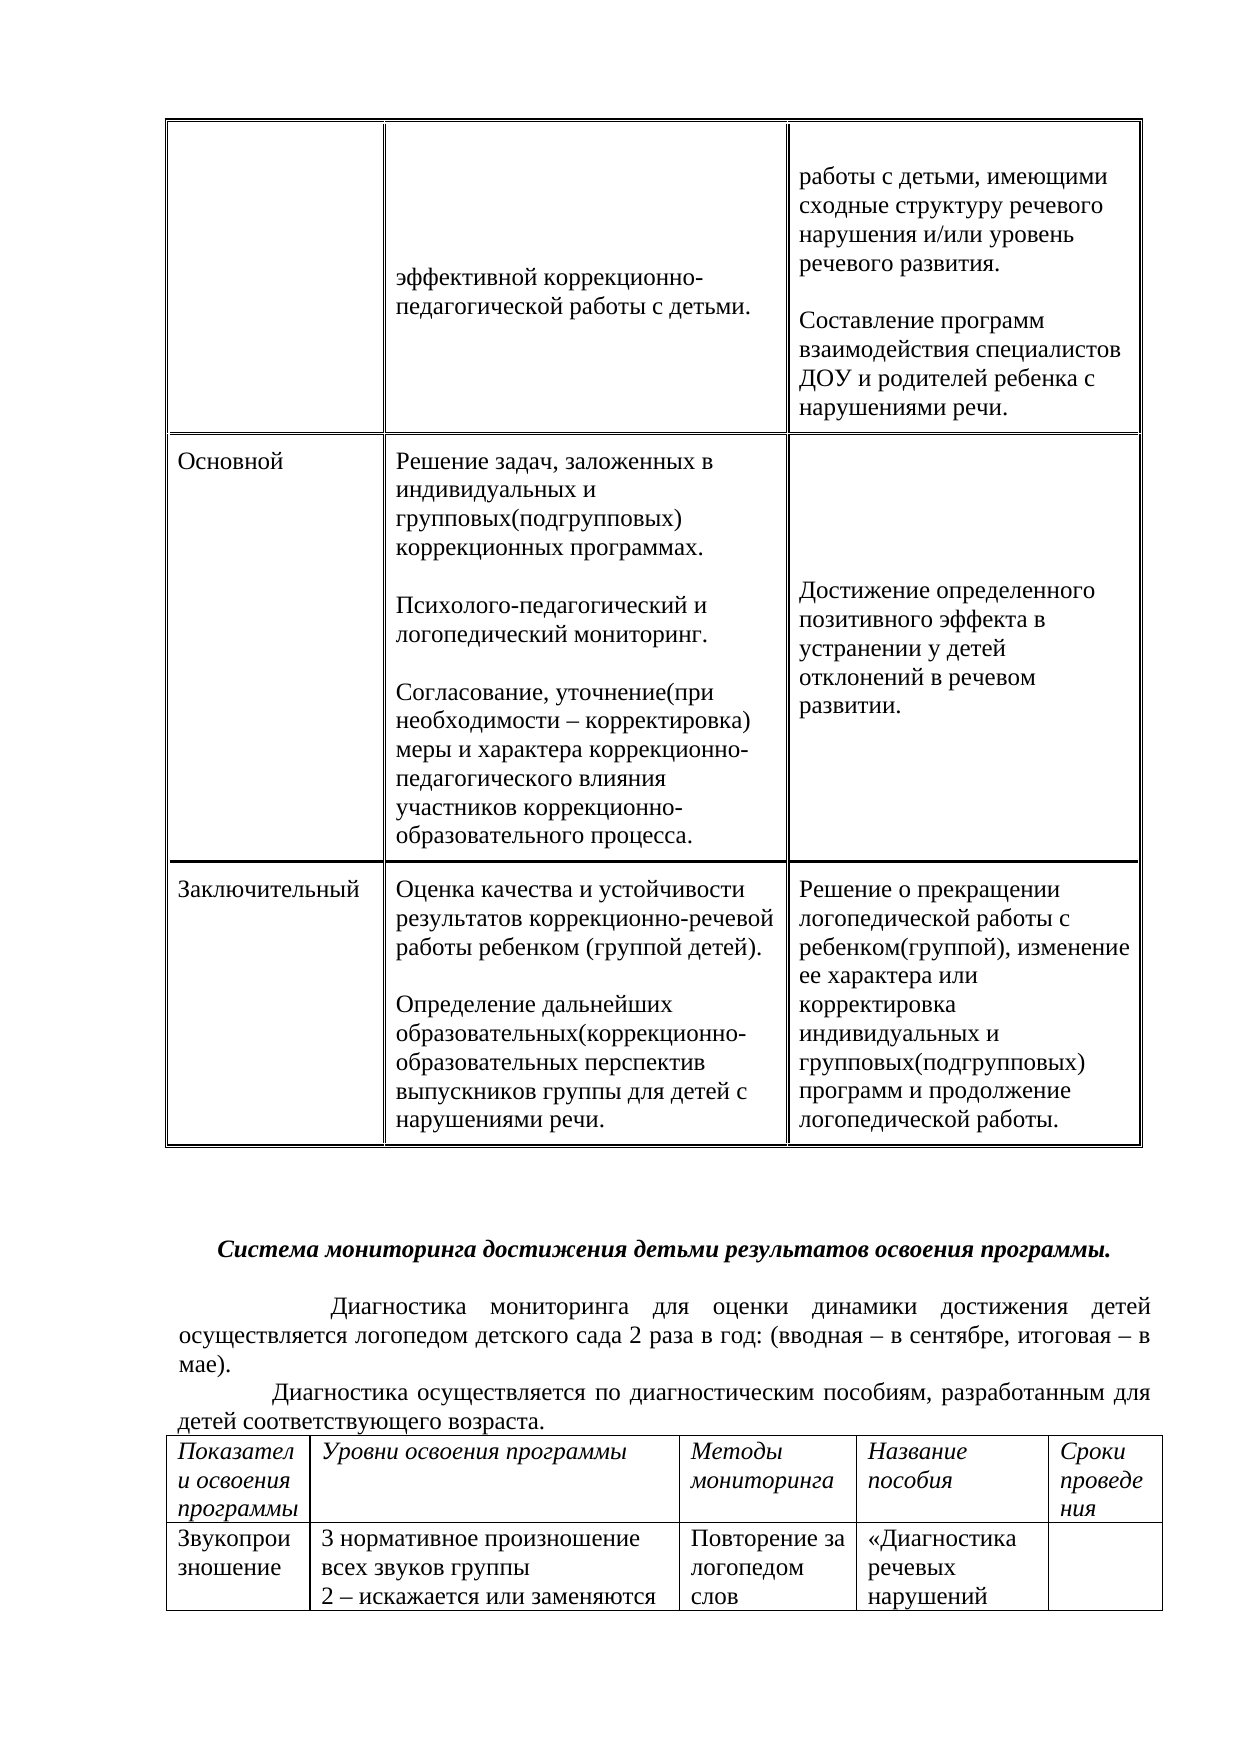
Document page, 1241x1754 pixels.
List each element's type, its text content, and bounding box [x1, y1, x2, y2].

table_cell Организационный [168, 122, 385, 432]
table_cell Решение задач, заложенных в индивидуальных и групповых(подгрупповых) коррекционных программах. Психолого-педагогический и логопедический мониторинг. Согласование, уточнение(при необходимости – корректировка) меры и характера коррекционно-педагогического влияния участников коррекционно-образовательного процесса. [386, 435, 786, 860]
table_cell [788, 122, 1139, 432]
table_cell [1049, 1523, 1162, 1609]
text Система мониторинга достижения детьми результатов освоения программы. [177, 1234, 1152, 1262]
table_cell Оценка качества и устойчивости результатов коррекционно-речевой работы ребенком (группой детей). Определение дальнейших образовательных(коррекционно-образовательных перспектив выпускников группы для детей с нарушениями речи. [385, 860, 788, 1144]
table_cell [311, 1523, 679, 1609]
table_header Методы мониторинга [680, 1436, 856, 1522]
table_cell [680, 1523, 856, 1609]
table_header Сроки проведения [1049, 1436, 1162, 1522]
table_header Название пособия [857, 1436, 1048, 1522]
text Диагностика мониторинга для оценки динамики достижения детей осуществляется логопедом детского сада 2 раза в год: (вводная – в сентябре, итоговая – в мае). [179, 1291, 1152, 1377]
table_cell Основной [166, 432, 385, 860]
table_header Показатели освоения программы [167, 1436, 309, 1522]
table_cell Звукопроизношение [167, 1523, 309, 1609]
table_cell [385, 120, 788, 432]
table_cell Решение о прекращении логопедической работы с ребенком(группой), изменение ее характера или корректировка индивидуальных и групповых(подгрупповых) программ и продолжение логопедической работы. [788, 860, 1139, 1144]
text Диагностика осуществляется по диагностическим пособиям, разработанным для детей соответствующего возраста. [177, 1377, 1152, 1435]
table_cell Достижение определенного позитивного эффекта в устранении у детей отклонений в речевом развитии. [788, 432, 1141, 860]
table_header Уровни освоения программы [311, 1436, 679, 1522]
table_cell Заключительный [168, 860, 385, 1144]
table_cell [857, 1523, 1048, 1609]
